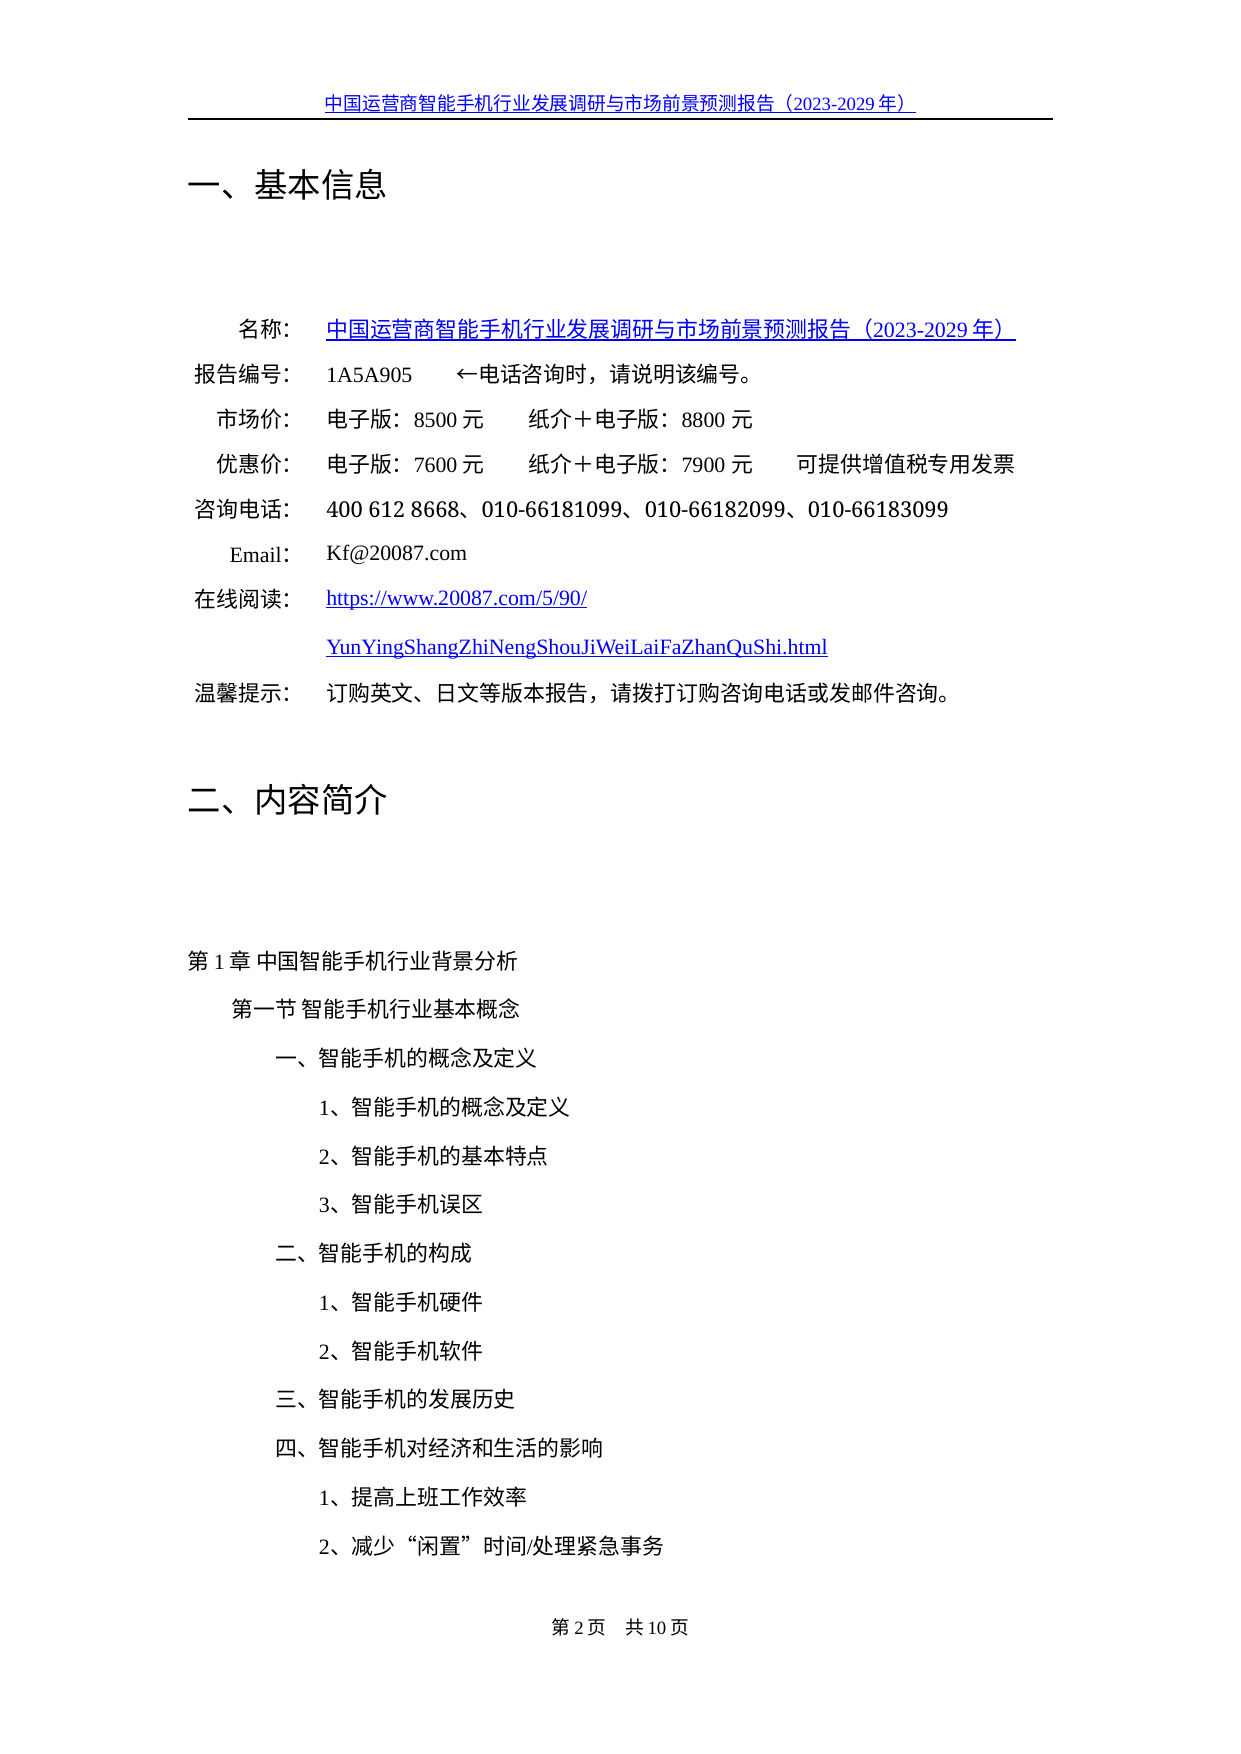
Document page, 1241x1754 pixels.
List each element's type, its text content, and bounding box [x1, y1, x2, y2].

table_cell 市场价： [167, 402, 315, 447]
table_cell 订购英文、日文等版本报告，请拨打订购咨询电话或发邮件咨询。 [315, 675, 1073, 720]
table_cell 咨询电话： [167, 492, 315, 537]
table_cell 报告编号： [167, 357, 315, 402]
table_cell 电子版：7600 元 纸介＋电子版：7900 元 可提供增值税专用发票 [315, 447, 1073, 492]
title 二、内容简介 [187, 766, 1053, 831]
table_cell 温馨提示： [167, 675, 315, 720]
table_cell [315, 582, 1073, 675]
table_header 名称： [167, 312, 315, 357]
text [187, 943, 1053, 1561]
table_cell Email： [167, 537, 315, 582]
title 一、基本信息 [187, 150, 1053, 215]
table_cell 1A5A905 ←电话咨询时，请说明该编号。 [315, 357, 1073, 402]
table_cell 在线阅读： [167, 582, 315, 675]
table_cell Kf@20087.com [315, 537, 1073, 582]
table_cell 优惠价： [167, 447, 315, 492]
table_cell 电子版：8500 元 纸介＋电子版：8800 元 [315, 402, 1073, 447]
table_header 中国运营商智能手机行业发展调研与市场前景预测报告（2023-2029年） [315, 312, 1073, 357]
table_cell 400 612 8668、010-66181099、010-66182099、010-66183099 [315, 492, 1073, 537]
